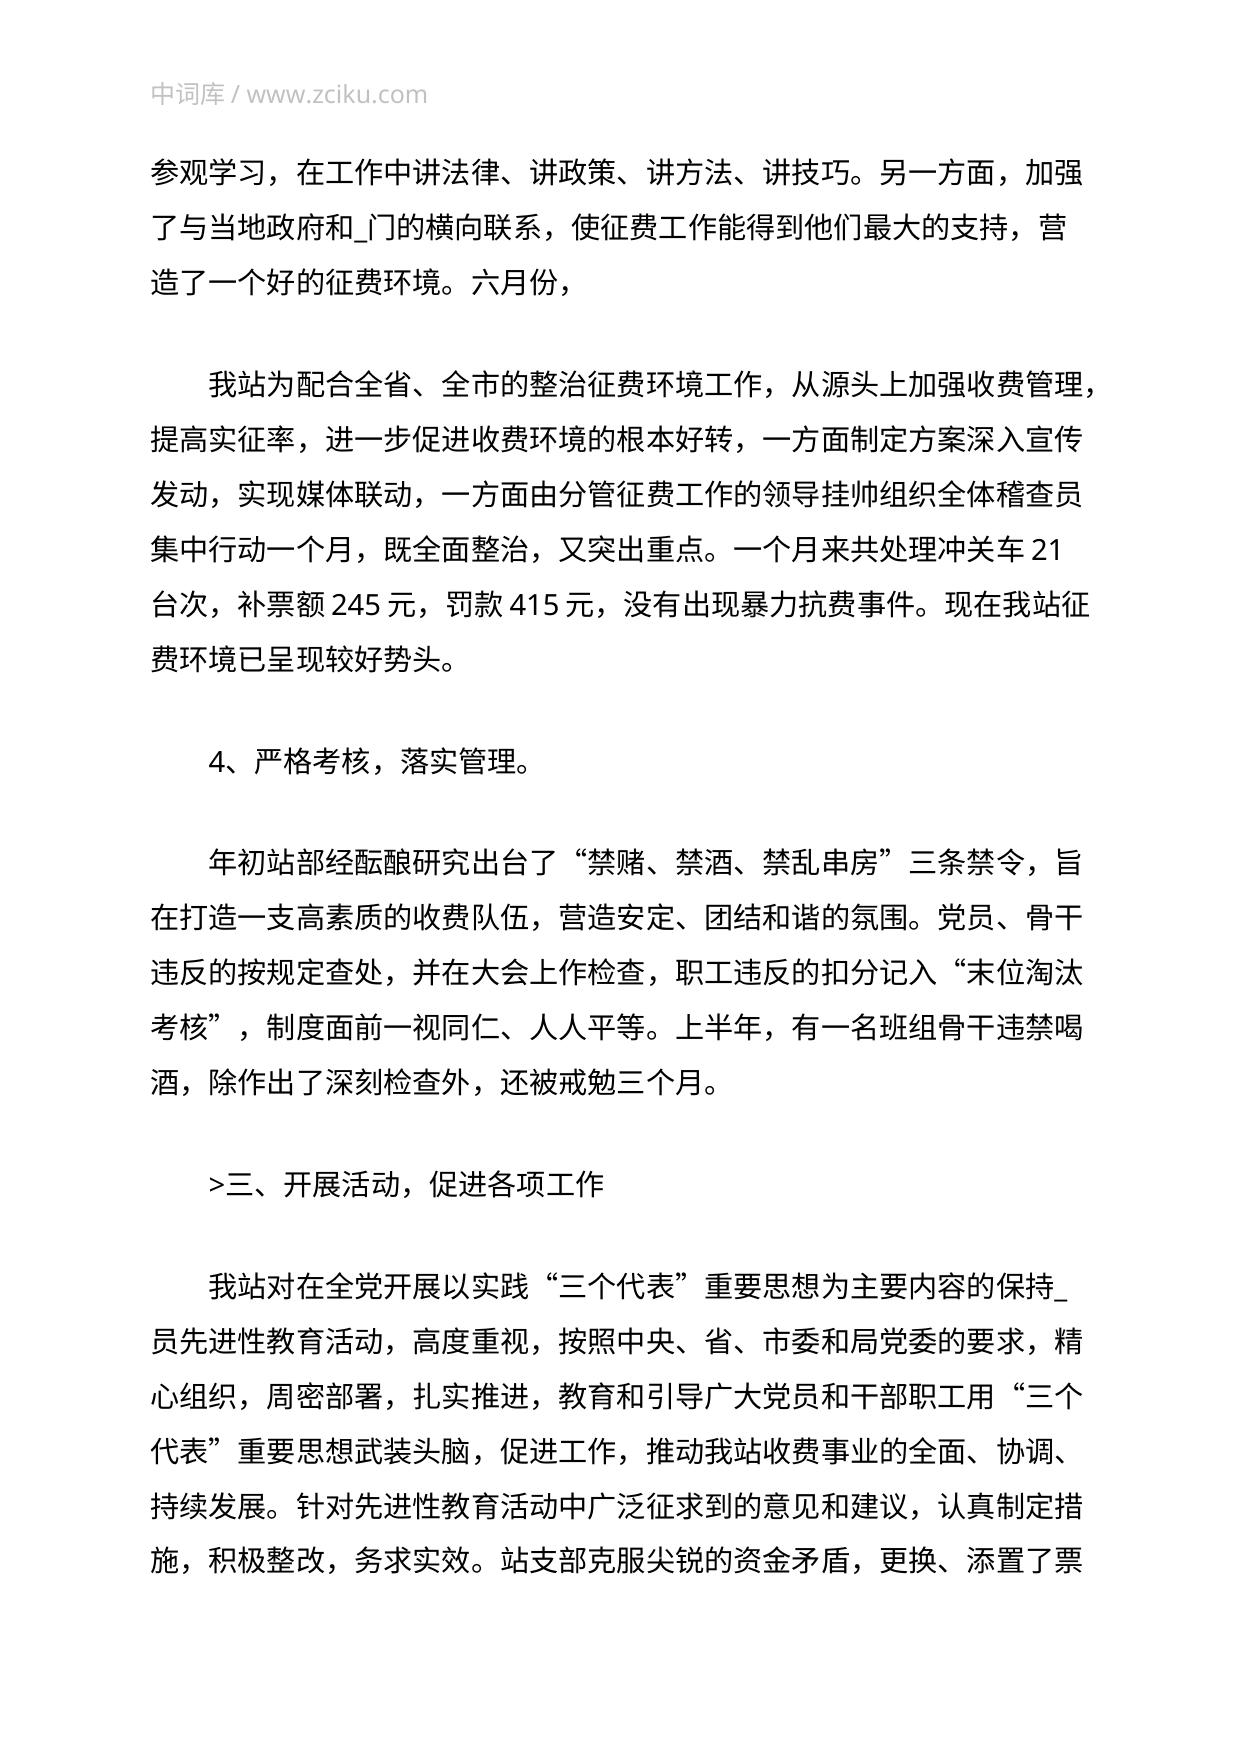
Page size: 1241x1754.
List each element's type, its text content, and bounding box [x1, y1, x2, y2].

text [150, 1263, 1090, 1580]
text 4、严格考核，落实管理。 [150, 738, 1090, 781]
text >三、开展活动，促进各项工作 [150, 1161, 1090, 1204]
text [150, 150, 1090, 302]
text 我站为配合全省、全市的整治征费环境工作，从源头上加强收费管理，提高实征率，进一步促进收费环境的根本好转，一方面制定方案深入宣传发动，实现媒体联动，一方面由分管征费工作的领导挂帅组织全体稽查员集中行动一个月，既全面整治，又突出重点。一个月来共处理冲关车21台次，补票额245元，罚款415元，没有出现暴力抗费事件。现在我站征费环境已呈现较好势头。 [150, 362, 1090, 679]
text 年初站部经酝酿研究出台了“禁赌、禁酒、禁乱串房”三条禁令，旨在打造一支高素质的收费队伍，营造安定、团结和谐的氛围。党员、骨干违反的按规定查处，并在大会上作检查，职工违反的扣分记入“末位淘汰考核”，制度面前一视同仁、人人平等。上半年，有一名班组骨干违禁喝酒，除作出了深刻检查外，还被戒勉三个月。 [150, 840, 1090, 1102]
